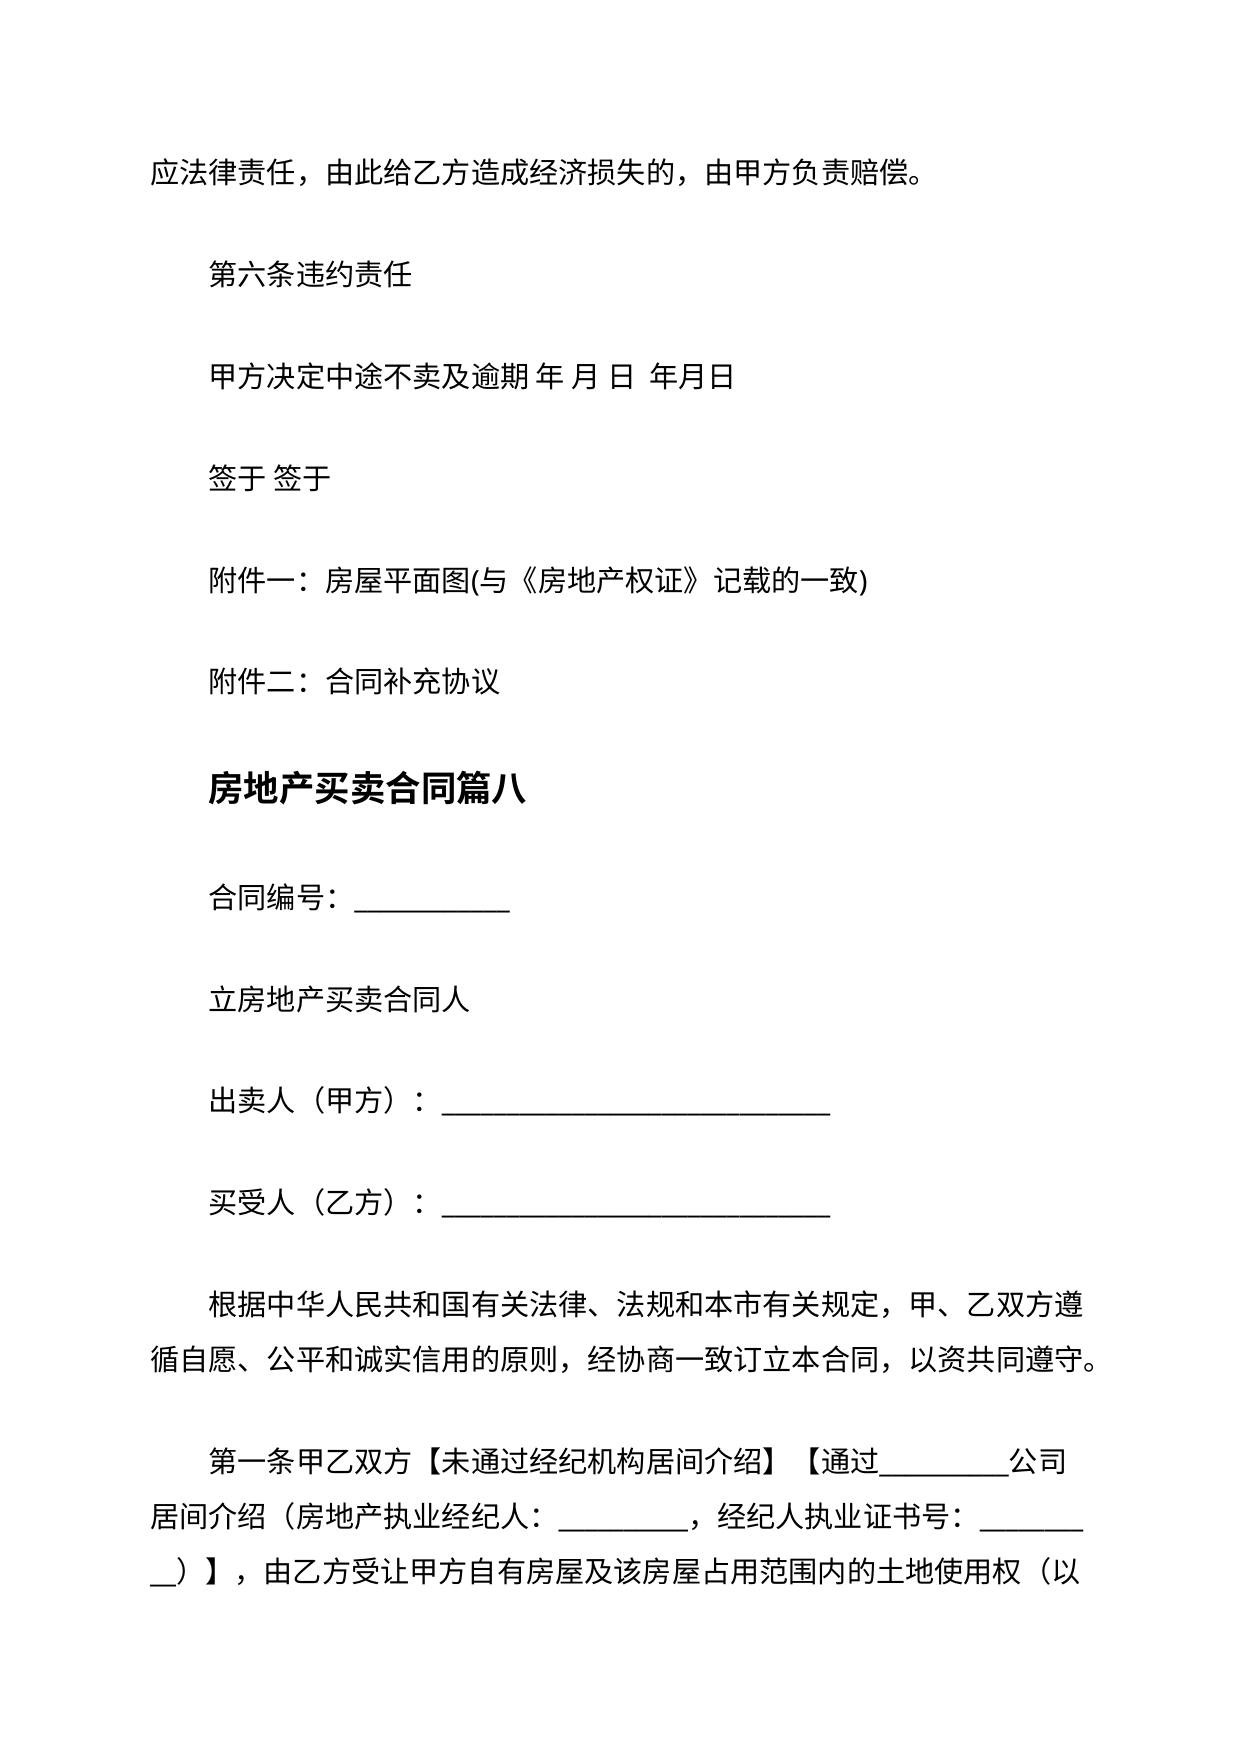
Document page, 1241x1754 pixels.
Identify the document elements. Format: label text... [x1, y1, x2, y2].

text 买受人（乙方）：______________________________ [150, 1180, 1090, 1222]
text 出卖人（甲方）：______________________________ [150, 1078, 1090, 1120]
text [150, 1439, 1090, 1591]
text 合同编号：____________ [150, 874, 1090, 917]
text 房地产买卖合同篇八 [150, 761, 1090, 812]
text 根据中华人民共和国有关法律、法规和本市有关规定，甲、乙双方遵循自愿、公平和诚实信用的原则，经协商一致订立本合同，以资共同遵守。 [150, 1282, 1090, 1379]
text 签于 签于 [150, 455, 1090, 498]
text 立房地产买卖合同人 [150, 976, 1090, 1018]
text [150, 150, 1090, 192]
text 附件二：合同补充协议 [150, 659, 1090, 701]
text 第六条违约责任 [150, 252, 1090, 294]
text 附件一：房屋平面图(与《房地产权证》记载的一致) [150, 557, 1090, 599]
text 甲方决定中途不卖及逾期 年 月 日 年月日 [150, 353, 1090, 396]
